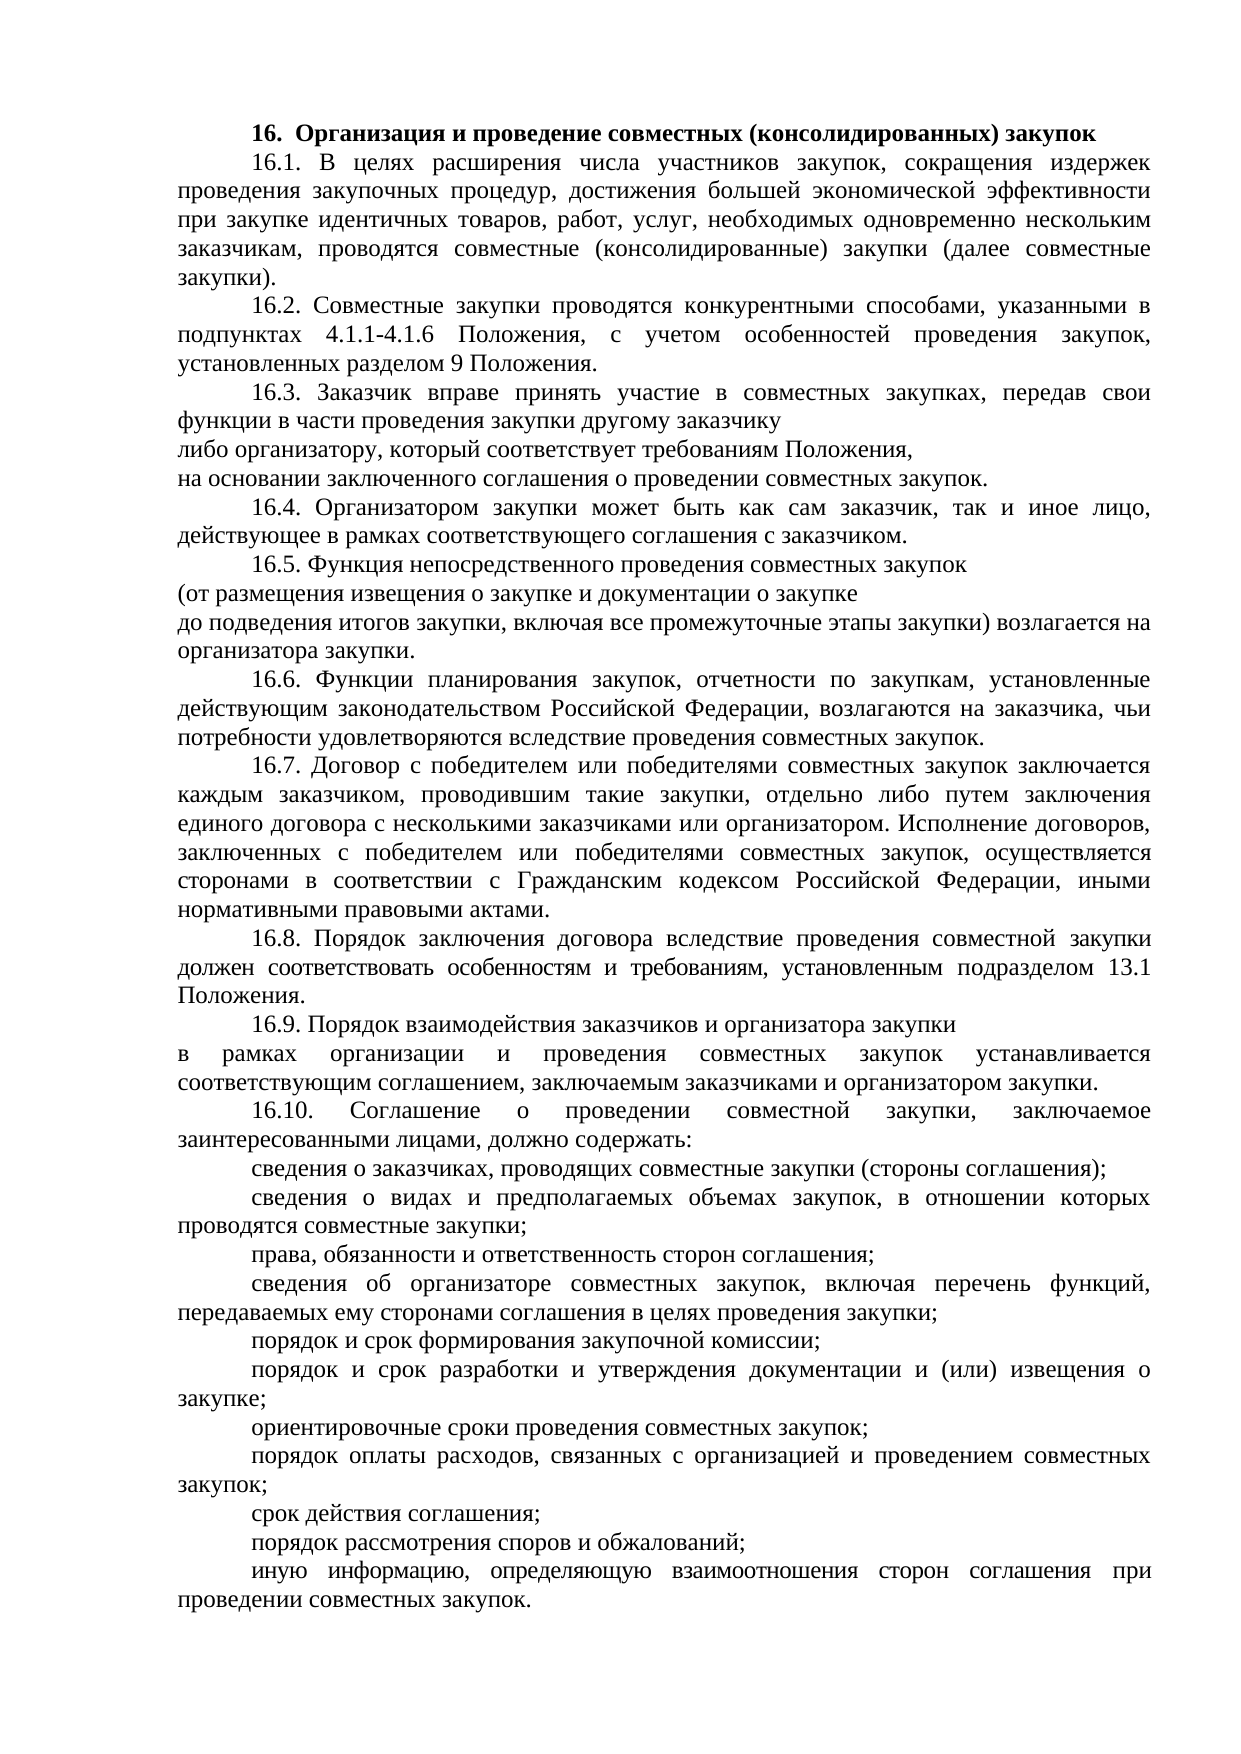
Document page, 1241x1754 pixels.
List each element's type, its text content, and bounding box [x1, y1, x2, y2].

text 16.9. Порядок взаимодействия заказчиков и организатора закупки в рамках организации и проведения совместных закупок устанавливается соответствующим соглашением, заключаемым заказчиками и организатором закупки. [177, 1009, 1152, 1096]
text иную информацию, определяющую взаимоотношения сторон соглашения при проведении совместных закупок. [177, 1556, 1152, 1613]
text 16.3. Заказчик вправе принять участие в совместных закупках, передав свои функции в части проведения закупки другому заказчику либо организатору, который соответствует требованиям Положения, на основании заключенного соглашения о проведении совместных закупок. [177, 377, 1152, 492]
text 16.8. Порядок заключения договора вследствие проведения совместной закупки должен соответствовать особенностям и требованиям, установленным подразделом 13.1 Положения. [177, 923, 1152, 1009]
text 16.6. Функции планирования закупок, отчетности по закупкам, установленные действующим законодательством Российской Федерации, возлагаются на заказчика, чьи потребности удовлетворяются вследствие проведения совместных закупок. [177, 664, 1152, 751]
text порядок рассмотрения споров и обжалований; [177, 1527, 1152, 1556]
text 16. Организация и проведение совместных (консолидированных) закупок [251, 118, 1152, 147]
text ориентировочные сроки проведения совместных закупок; [177, 1412, 1152, 1441]
text порядок оплаты расходов, связанных с организацией и проведением совместных закупок; [177, 1441, 1152, 1498]
text порядок и срок формирования закупочной комиссии; [177, 1326, 1152, 1354]
text срок действия соглашения; [177, 1498, 1152, 1527]
text сведения о видах и предполагаемых объемах закупок, в отношении которых проводятся совместные закупки; [177, 1182, 1152, 1239]
text 16.4. Организатором закупки может быть как сам заказчик, так и иное лицо, действующее в рамках соответствующего соглашения с заказчиком. [177, 492, 1152, 549]
text сведения о заказчиках, проводящих совместные закупки (стороны соглашения); [177, 1153, 1152, 1182]
text 16.7. Договор с победителем или победителями совместных закупок заключается каждым заказчиком, проводившим такие закупки, отдельно либо путем заключения единого договора с несколькими заказчиками или организатором. Исполнение договоров, заключенных с победителем или победителями совместных закупок, осуществляется сторонами в соответствии с Гражданским кодексом Российской Федерации, иными нормативными правовыми актами. [177, 751, 1152, 923]
text сведения об организаторе совместных закупок, включая перечень функций, передаваемых ему сторонами соглашения в целях проведения закупки; [177, 1268, 1152, 1326]
text 16.10. Соглашение о проведении совместной закупки, заключаемое заинтересованными лицами, должно содержать: [177, 1096, 1152, 1153]
text 16.1. В целях расширения числа участников закупок, сокращения издержек проведения закупочных процедур, достижения большей экономической эффективности при закупке идентичных товаров, работ, услуг, необходимых одновременно нескольким заказчикам, проводятся совместные (консолидированные) закупки (далее совместные закупки). [177, 147, 1152, 291]
text 16.2. Совместные закупки проводятся конкурентными способами, указанными в подпунктах 4.1.1-4.1.6 Положения, с учетом особенностей проведения закупок, установленных разделом 9 Положения. [177, 291, 1152, 377]
text 16.5. Функция непосредственного проведения совместных закупок (от размещения извещения о закупке и документации о закупке до подведения итогов закупки, включая все промежуточные этапы закупки) возлагается на организатора закупки. [177, 549, 1152, 664]
text порядок и срок разработки и утверждения документации и (или) извещения о закупке; [177, 1354, 1152, 1412]
text права, обязанности и ответственность сторон соглашения; [177, 1239, 1152, 1268]
